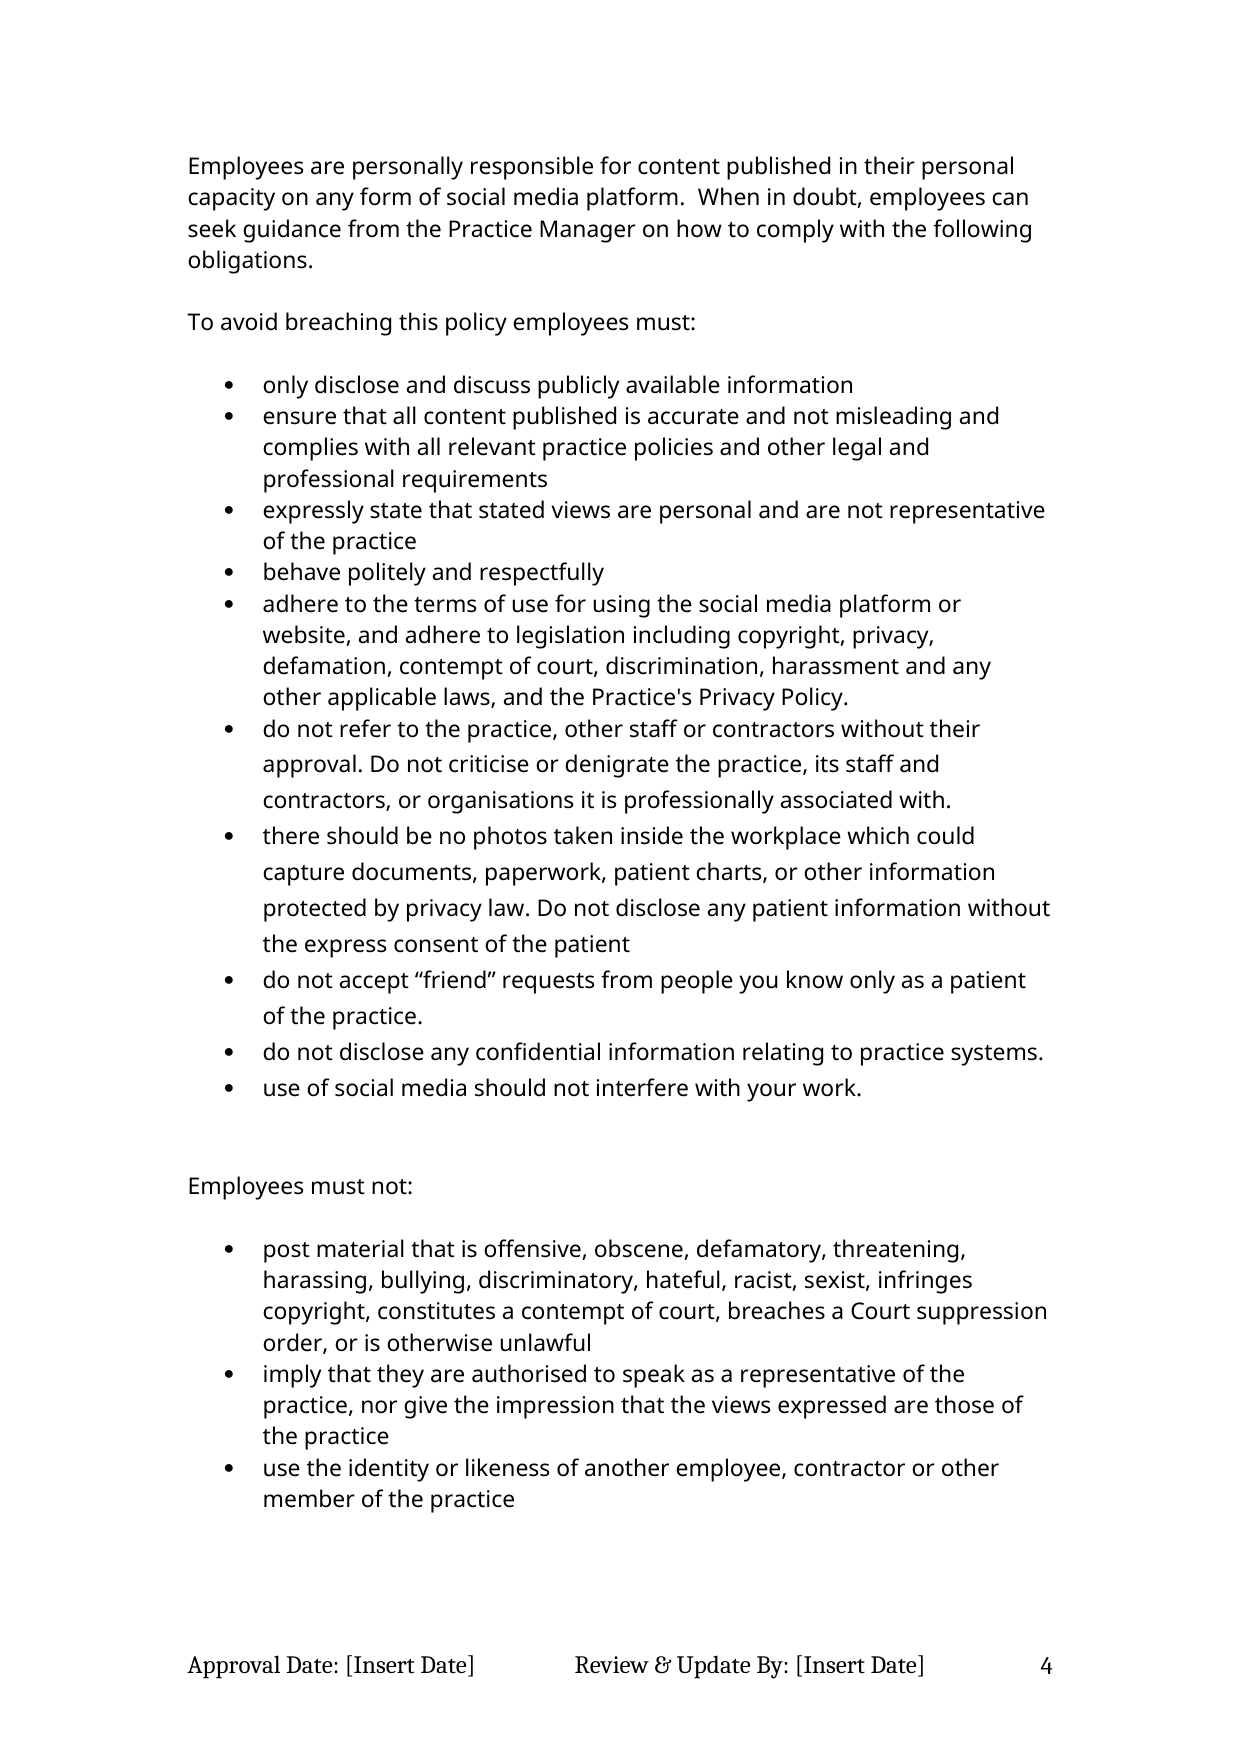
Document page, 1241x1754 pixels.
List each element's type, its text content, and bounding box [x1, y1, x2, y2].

list imply that they are authorised to speak as a representative of the practice, nor give the impression that the views expressed are those of the practice [225, 1358, 1053, 1452]
list use of social media should not interfere with your work. [225, 1072, 1053, 1103]
list do not disclose any confidential information relating to practice systems. [225, 1036, 1053, 1067]
list adhere to the terms of use for using the social media platform or website, and adhere to legislation including copyright, privacy, defamation, contempt of court, discrimination, harassment and any other applicable laws, and the Practice's Privacy Policy. [225, 587, 1053, 712]
list behave politely and respectfully [225, 556, 1053, 587]
text Employees must not: [187, 1170, 1053, 1202]
list only disclose and discuss publicly available information [225, 369, 1053, 400]
list ensure that all content published is accurate and not misleading and complies with all relevant practice policies and other legal and professional requirements [225, 400, 1053, 494]
list do not accept “friend” requests from people you know only as a patient of the practice. [225, 964, 1053, 1031]
list do not refer to the practice, other staff or contractors without their approval. Do not criticise or denigrate the practice, its staff and contractors, or organisations it is professionally associated with. [225, 712, 1053, 816]
list use the identity or likeness of another employee, contractor or other member of the practice [225, 1452, 1053, 1514]
text Employees are personally responsible for content published in their personal capacity on any form of social media platform. When in doubt, employees can seek guidance from the Practice Manager on how to comply with the following obligations. [187, 150, 1053, 275]
text To avoid breaching this policy employees must: [187, 306, 1053, 337]
list expressly state that stated views are personal and are not representative of the practice [225, 494, 1053, 556]
list post material that is offensive, obscene, defamatory, threatening, harassing, bullying, discriminatory, hateful, racist, sexist, infringes copyright, constitutes a contempt of court, breaches a Court suppression order, or is otherwise unlawful [225, 1233, 1053, 1358]
list there should be no photos taken inside the workplace which could capture documents, paperwork, patient charts, or other information protected by privacy law. Do not disclose any patient information without the express consent of the patient [225, 820, 1053, 959]
